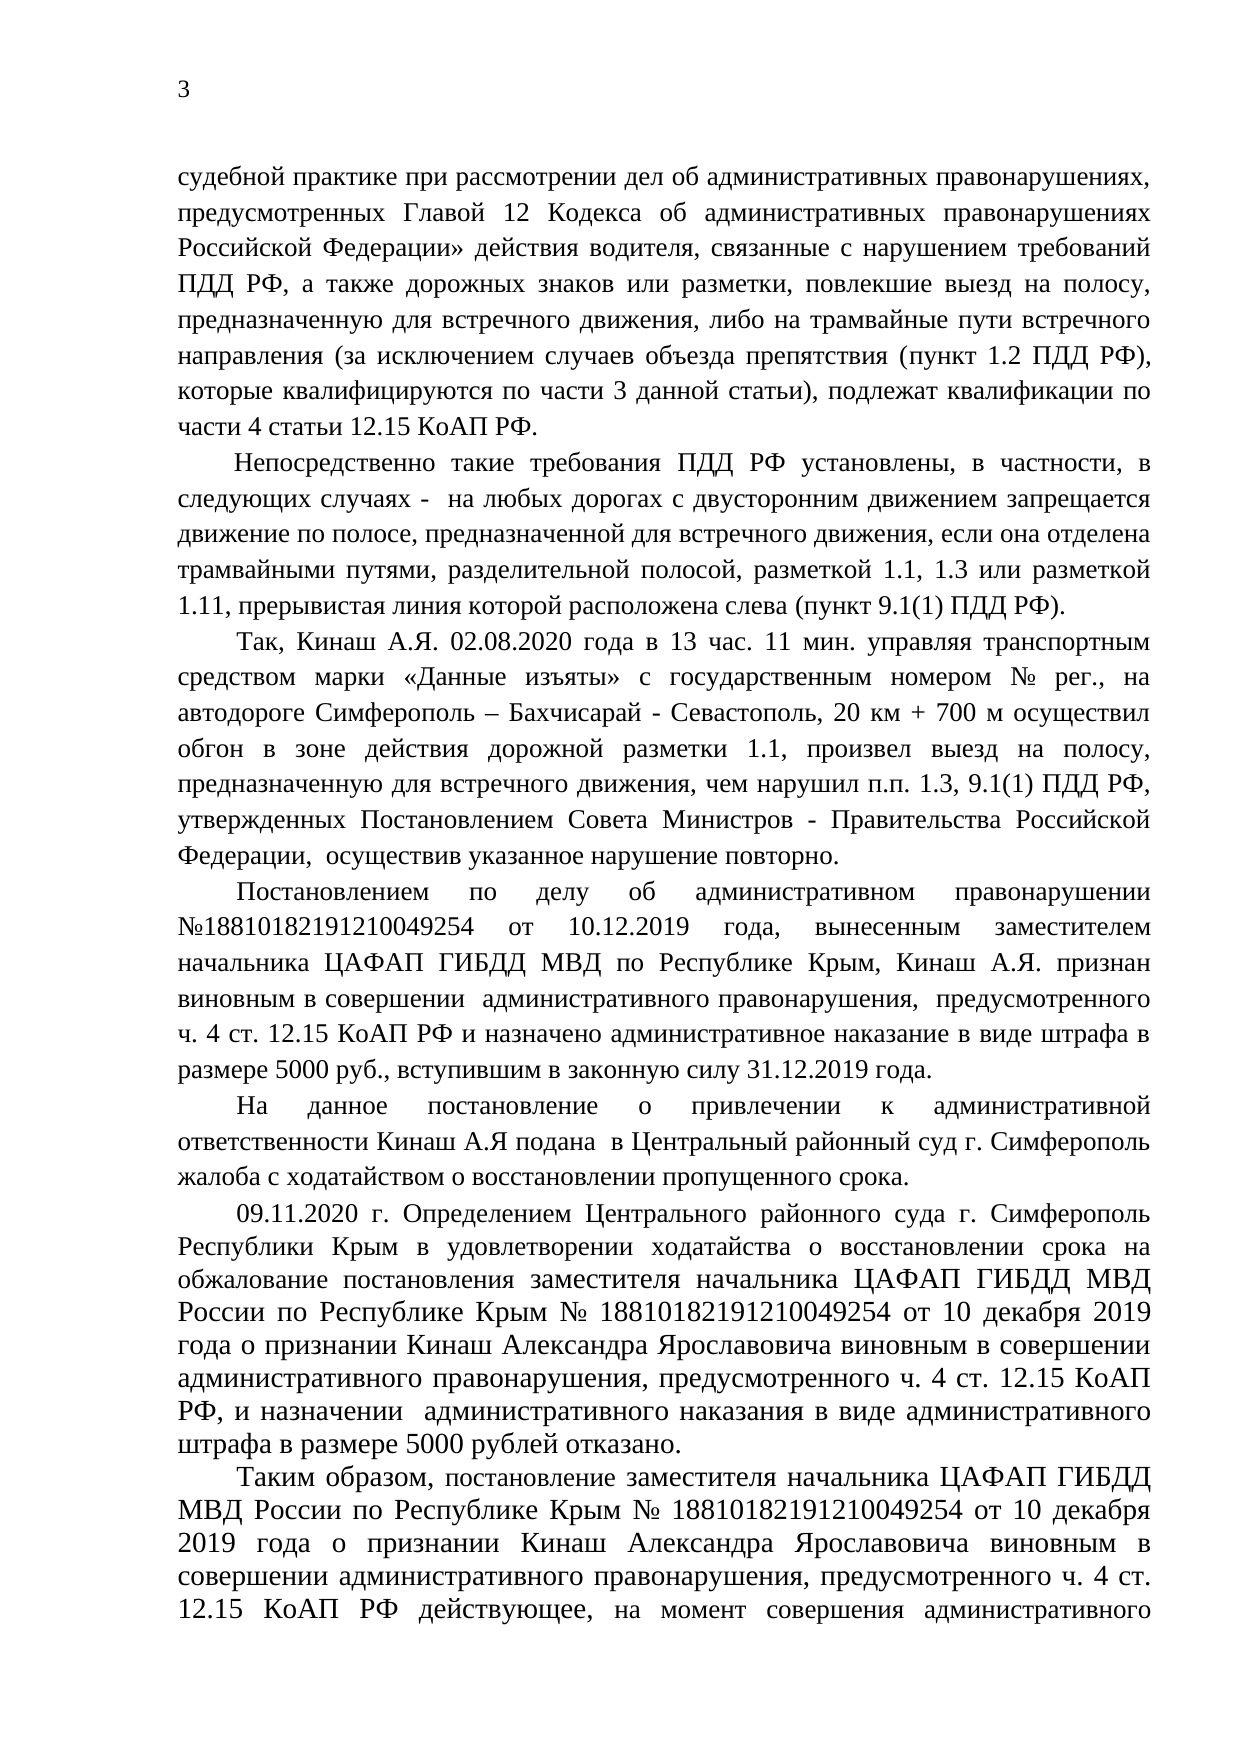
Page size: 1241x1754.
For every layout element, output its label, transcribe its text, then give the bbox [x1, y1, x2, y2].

text 09.11.2020 г. Определением Центрального районного суда г. Симферополь Республики Крым в удовлетворении ходатайства о восстановлении срока на обжалование постановления заместителя начальника ЦАФАП ГИБДД МВД России по Республике Крым № 18810182191210049254 от 10 декабря 2019 года о признании Кинаш Александра Ярославовича виновным в совершении административного правонарушения, предусмотренного ч. 4 ст. 12.15 КоАП РФ, и назначении административного наказания в виде административного штрафа в размере 5000 рублей отказано. [177, 1196, 1152, 1460]
text Так, Кинаш А.Я. 02.08.2020 года в 13 час. 11 мин. управляя транспортным средством марки «Данные изъяты» с государственным номером № рег., на автодороге Симферополь – Бахчисарай - Севастополь, 20 км + 700 м осуществил обгон в зоне действия дорожной разметки 1.1, произвел выезд на полосу, предназначенную для встречного движения, чем нарушил п.п. 1.3, 9.1(1) ПДД РФ, утвержденных Постановлением Совета Министров - Правительства Российской Федерации, осуществив указанное нарушение повторно. [177, 624, 1152, 870]
text На данное постановление о привлечении к административной ответственности Кинаш А.Я подана в Центральный районный суд г. Симферополь жалоба с ходатайством о восстановлении пропущенного срока. [177, 1089, 1152, 1192]
text Постановлением по делу об административном правонарушении №18810182191210049254 от 10.12.2019 года, вынесенным заместителем начальника ЦАФАП ГИБДД МВД по Республике Крым, Кинаш А.Я. признан виновным в совершении административного правонарушения, предусмотренного ч. 4 ст. 12.15 КоАП РФ и назначено административное наказание в виде штрафа в размере 5000 руб., вступившим в законную силу 31.12.2019 года. [177, 875, 1152, 1084]
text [177, 160, 1152, 441]
text Непосредственно такие требования ПДД РФ установлены, в частности, в следующих случаях - на любых дорогах с двусторонним движением запрещается движение по полосе, предназначенной для встречного движения, если она отделена трамвайными путями, разделительной полосой, разметкой 1.1, 1.3 или разметкой 1.11, прерывистая линия которой расположена слева (пункт 9.1(1) ПДД РФ). [177, 446, 1152, 620]
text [177, 1460, 1152, 1626]
